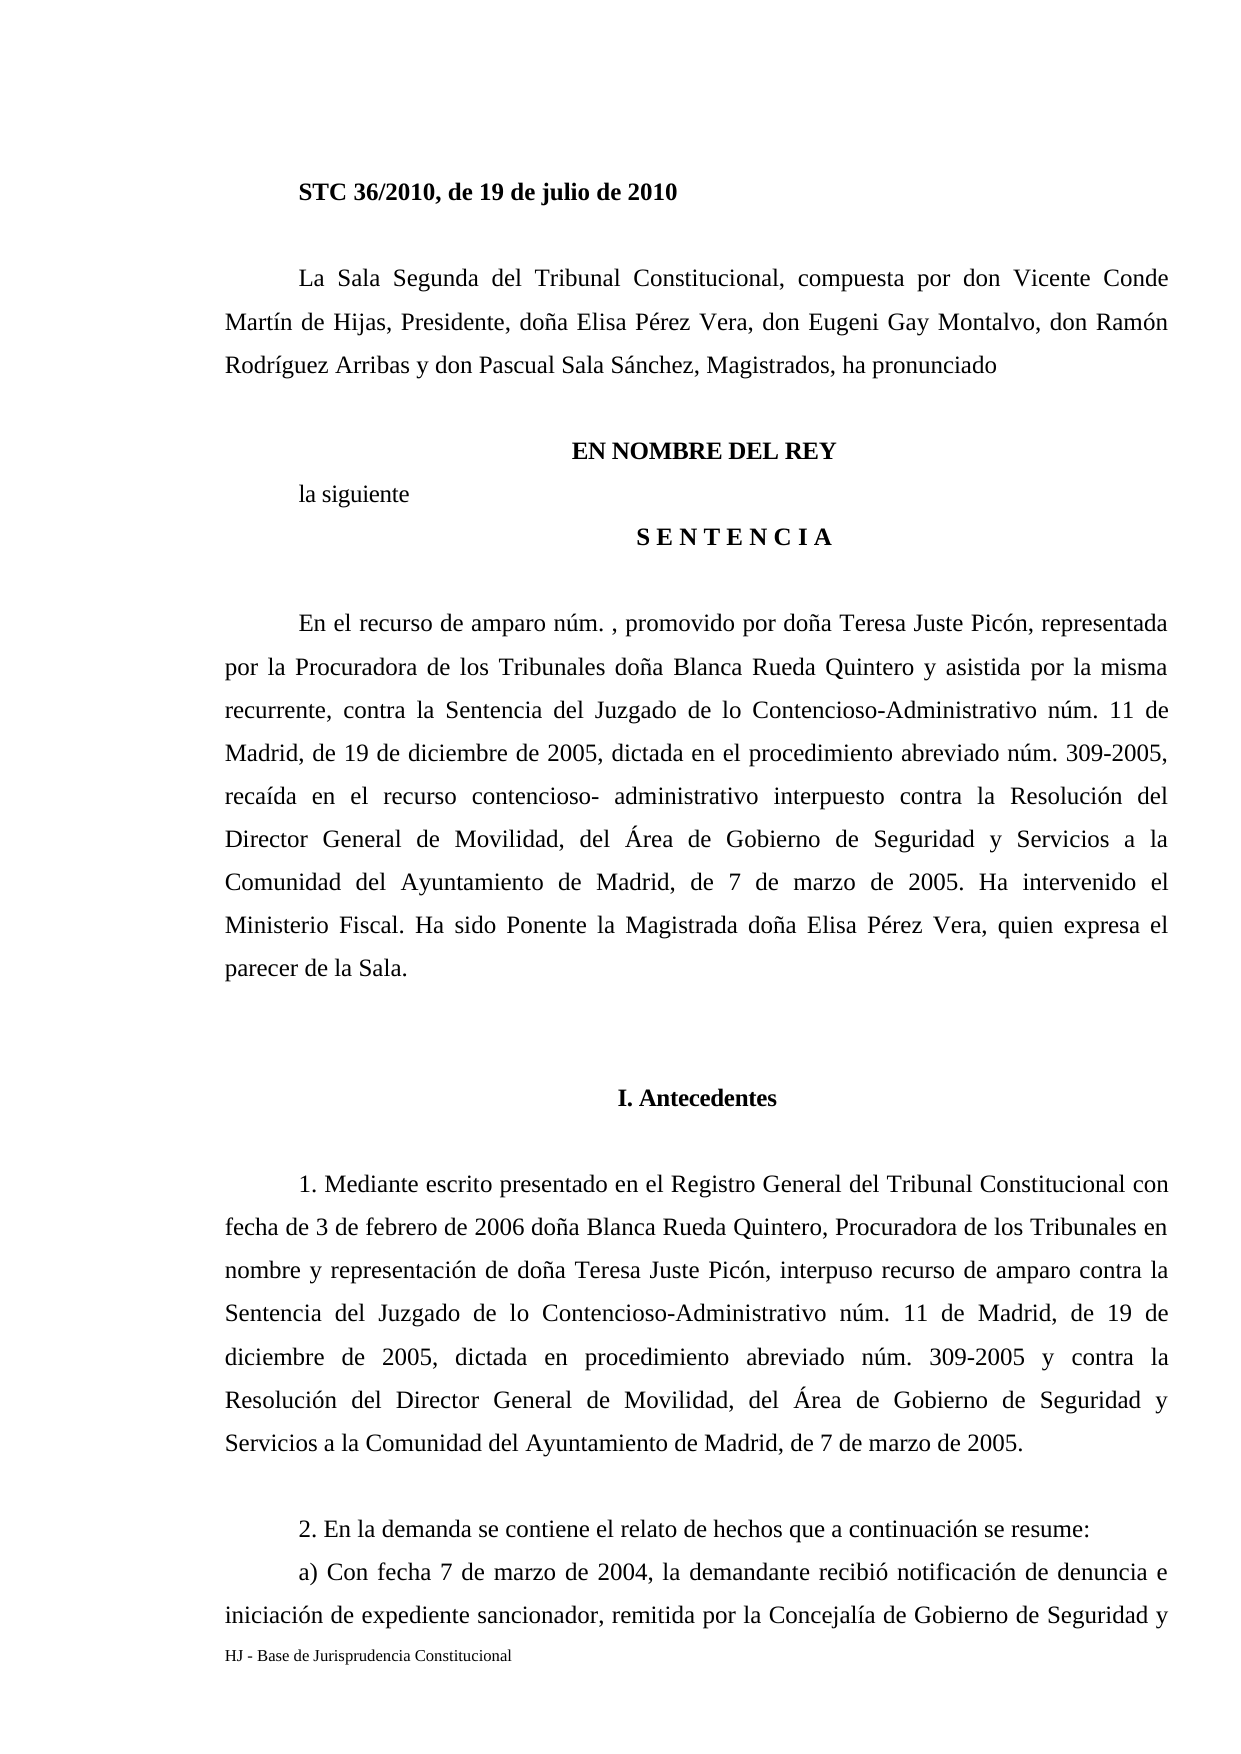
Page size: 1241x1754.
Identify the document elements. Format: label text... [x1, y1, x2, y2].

text La Sala Segunda del Tribunal Constitucional, compuesta por don Vicente Conde Martín de Hijas, Presidente, doña Elisa Pérez Vera, don Eugeni Gay Montalvo, don Ramón Rodríguez Arribas y don Pascual Sala Sánchez, Magistrados, ha pronunciado [224, 263, 1169, 378]
text En el recurso de amparo núm. , promovido por doña Teresa Juste Picón, representada por la Procuradora de los Tribunales doña Blanca Rueda Quintero y asistida por la misma recurrente, contra la Sentencia del Juzgado de lo Contencioso-Administrativo núm. 11 de Madrid, de 19 de diciembre de 2005, dictada en el procedimiento abreviado núm. 309-2005, recaída en el recurso contencioso- administrativo interpuesto contra la Resolución del Director General de Movilidad, del Área de Gobierno de Seguridad y Servicios a la Comunidad del Ayuntamiento de Madrid, de 7 de marzo de 2005. Ha intervenido el Ministerio Fiscal. Ha sido Ponente la Magistrada doña Elisa Pérez Vera, quien expresa el parecer de la Sala. [224, 608, 1169, 982]
text EN NOMBRE DEL REY [224, 436, 1110, 465]
text 1. Mediante escrito presentado en el Registro General del Tribunal Constitucional con fecha de 3 de febrero de 2006 doña Blanca Rueda Quintero, Procuradora de los Tribunales en nombre y representación de doña Teresa Juste Picón, interpuso recurso de amparo contra la Sentencia del Juzgado de lo Contencioso-Administrativo núm. 11 de Madrid, de 19 de diciembre de 2005, dictada en procedimiento abreviado núm. 309-2005 y contra la Resolución del Director General de Movilidad, del Área de Gobierno de Seguridad y Servicios a la Comunidad del Ayuntamiento de Madrid, de 7 de marzo de 2005. [224, 1169, 1169, 1457]
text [224, 1557, 1169, 1629]
text S E N T E N C I A [224, 522, 1169, 551]
text 2. En la demanda se contiene el relato de hechos que a continuación se resume: [224, 1514, 1169, 1543]
text STC 36/2010, de 19 de julio de 2010 [224, 177, 1169, 206]
text I. Antecedentes [224, 1083, 1169, 1112]
text la siguiente [224, 479, 1110, 508]
